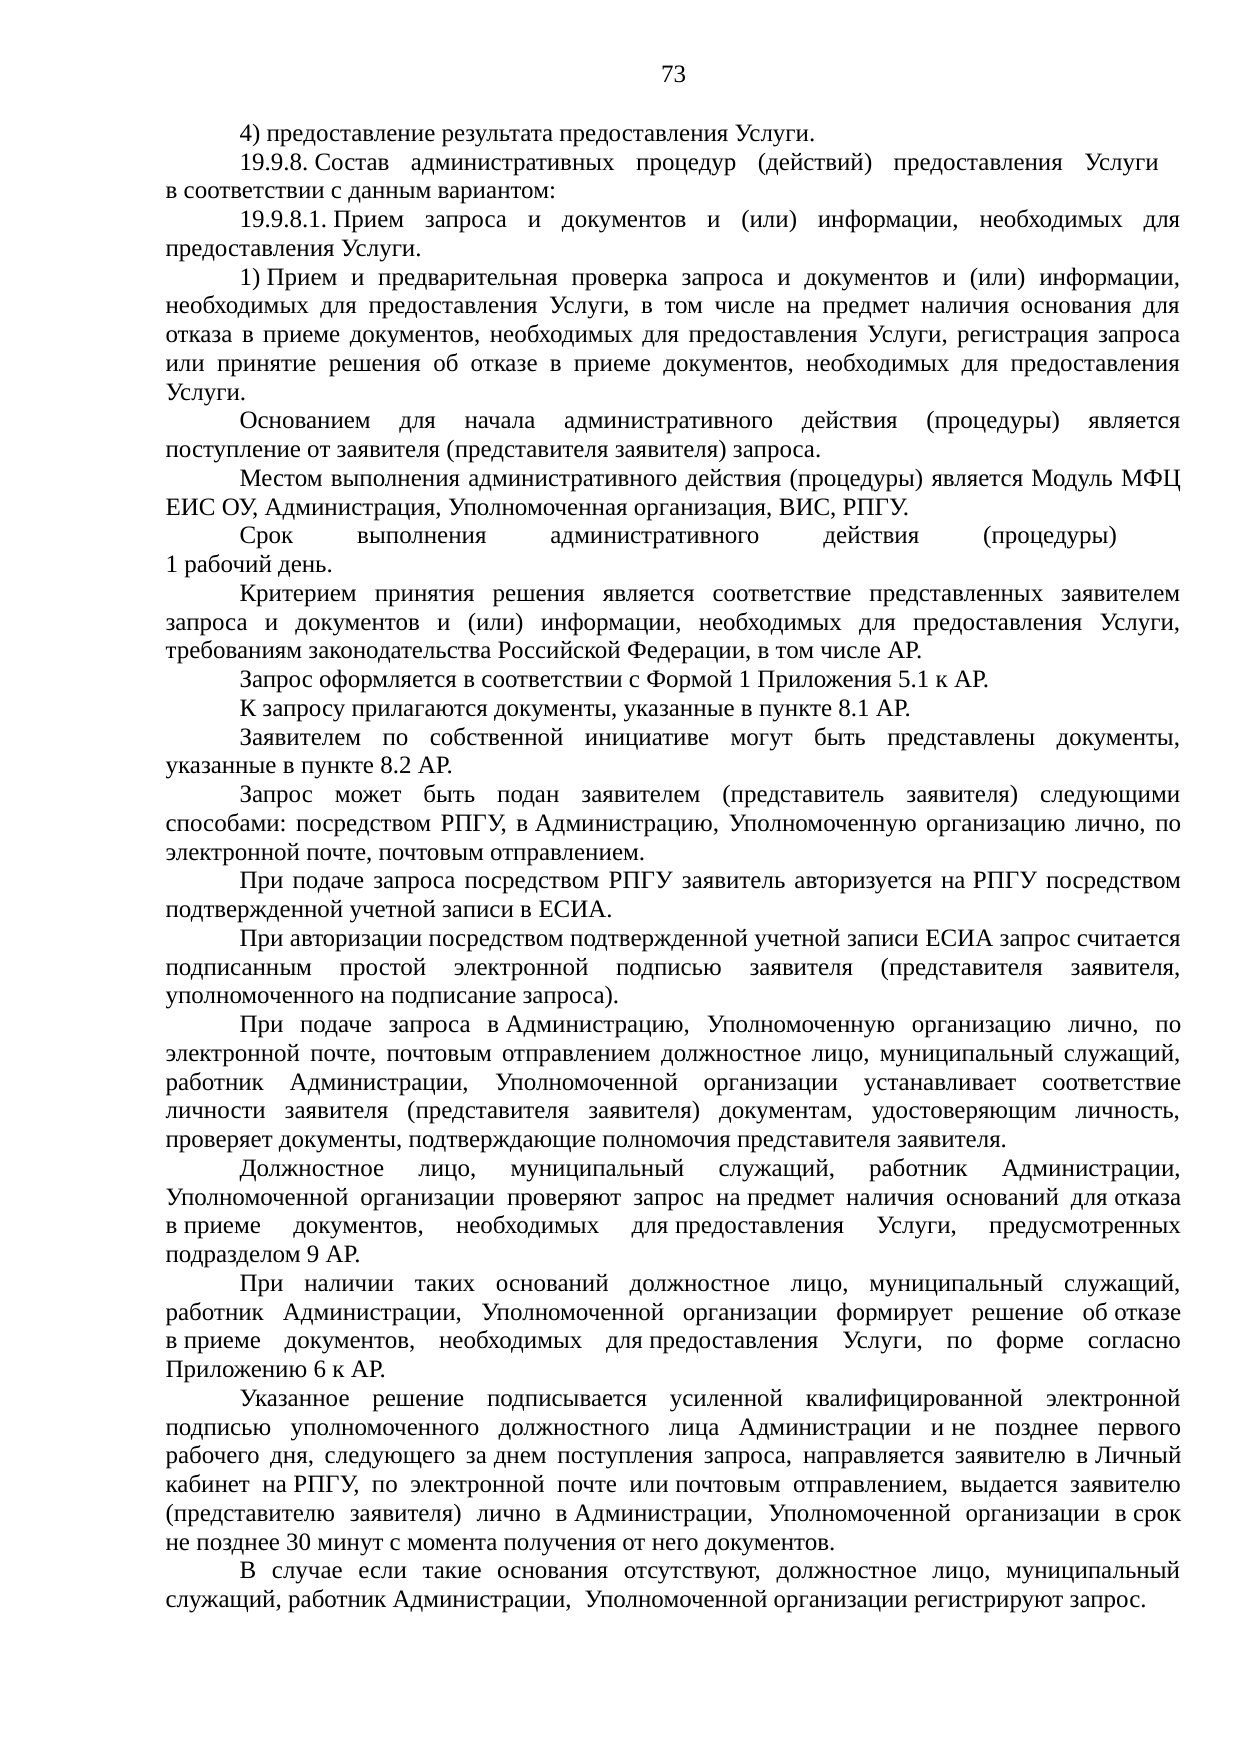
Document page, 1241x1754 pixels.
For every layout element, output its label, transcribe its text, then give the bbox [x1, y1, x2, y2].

text Критерием принятия решения является соответствие представленных заявителем запроса и документов и (или) информации, необходимых для предоставления Услуги, требованиям законодательства Российской Федерации, в том числе АР. [165, 578, 1181, 664]
text Срок выполнения административного действия (процедуры) 1 рабочий день. [165, 521, 1181, 578]
text В случае если такие основания отсутствуют, должностное лицо, муниципальный служащий, работник Администрации, Уполномоченной организации регистрируют запрос. [165, 1556, 1181, 1613]
text Основанием для начала административного действия (процедуры) является поступление от заявителя (представителя заявителя) запроса. [165, 406, 1181, 463]
text Указанное решение подписывается усиленной квалифицированной электронной подписью уполномоченного должностного лица Администрации и не позднее первого рабочего дня, следующего за днем поступления запроса, направляется заявителю в Личный кабинет на РПГУ, по электронной почте или почтовым отправлением, выдается заявителю (представителю заявителя) лично в Администрации, Уполномоченной организации в срок не позднее 30 минут с момента получения от него документов. [165, 1383, 1181, 1556]
text При подаче запроса в Администрацию, Уполномоченную организацию лично, по электронной почте, почтовым отправлением должностное лицо, муниципальный служащий, работник Администрации, Уполномоченной организации устанавливает соответствие личности заявителя (представителя заявителя) документам, удостоверяющим личность, проверяет документы, подтверждающие полномочия представителя заявителя. [165, 1009, 1181, 1153]
text Запрос оформляется в соответствии с Формой 1 Приложения 5.1 к АР. [165, 664, 1181, 693]
text При подаче запроса посредством РПГУ заявитель авторизуется на РПГУ посредством подтвержденной учетной записи в ЕСИА. [165, 866, 1181, 923]
text При авторизации посредством подтвержденной учетной записи ЕСИА запрос считается подписанным простой электронной подписью заявителя (представителя заявителя, уполномоченного на подписание запроса). [165, 923, 1181, 1009]
text Местом выполнения административного действия (процедуры) является Модуль МФЦ ЕИС ОУ, Администрация, Уполномоченная организация, ВИС, РПГУ. [165, 463, 1181, 521]
text 4) предоставление результата предоставления Услуги. [165, 118, 1181, 147]
text При наличии таких оснований должностное лицо, муниципальный служащий, работник Администрации, Уполномоченной организации формирует решение об отказе в приеме документов, необходимых для предоставления Услуги, по форме согласно Приложению 6 к АР. [165, 1268, 1181, 1383]
text К запросу прилагаются документы, указанные в пункте 8.1 АР. [165, 693, 1181, 722]
text 19.9.8. Состав административных процедур (действий) предоставления Услуги в соответствии с данным вариантом: [165, 147, 1181, 204]
text 19.9.8.1. Прием запроса и документов и (или) информации, необходимых для предоставления Услуги. [165, 204, 1181, 262]
text 1) Прием и предварительная проверка запроса и документов и (или) информации, необходимых для предоставления Услуги, в том числе на предмет наличия основания для отказа в приеме документов, необходимых для предоставления Услуги, регистрация запроса или принятие решения об отказе в приеме документов, необходимых для предоставления Услуги. [165, 262, 1181, 406]
text Заявителем по собственной инициативе могут быть представлены документы, указанные в пункте 8.2 АР. [165, 722, 1181, 779]
text Должностное лицо, муниципальный служащий, работник Администрации, Уполномоченной организации проверяют запрос на предмет наличия оснований для отказа в приеме документов, необходимых для предоставления Услуги, предусмотренных подразделом 9 АР. [165, 1153, 1181, 1268]
text Запрос может быть подан заявителем (представитель заявителя) следующими способами: посредством РПГУ, в Администрацию, Уполномоченную организацию лично, по электронной почте, почтовым отправлением. [165, 779, 1181, 866]
